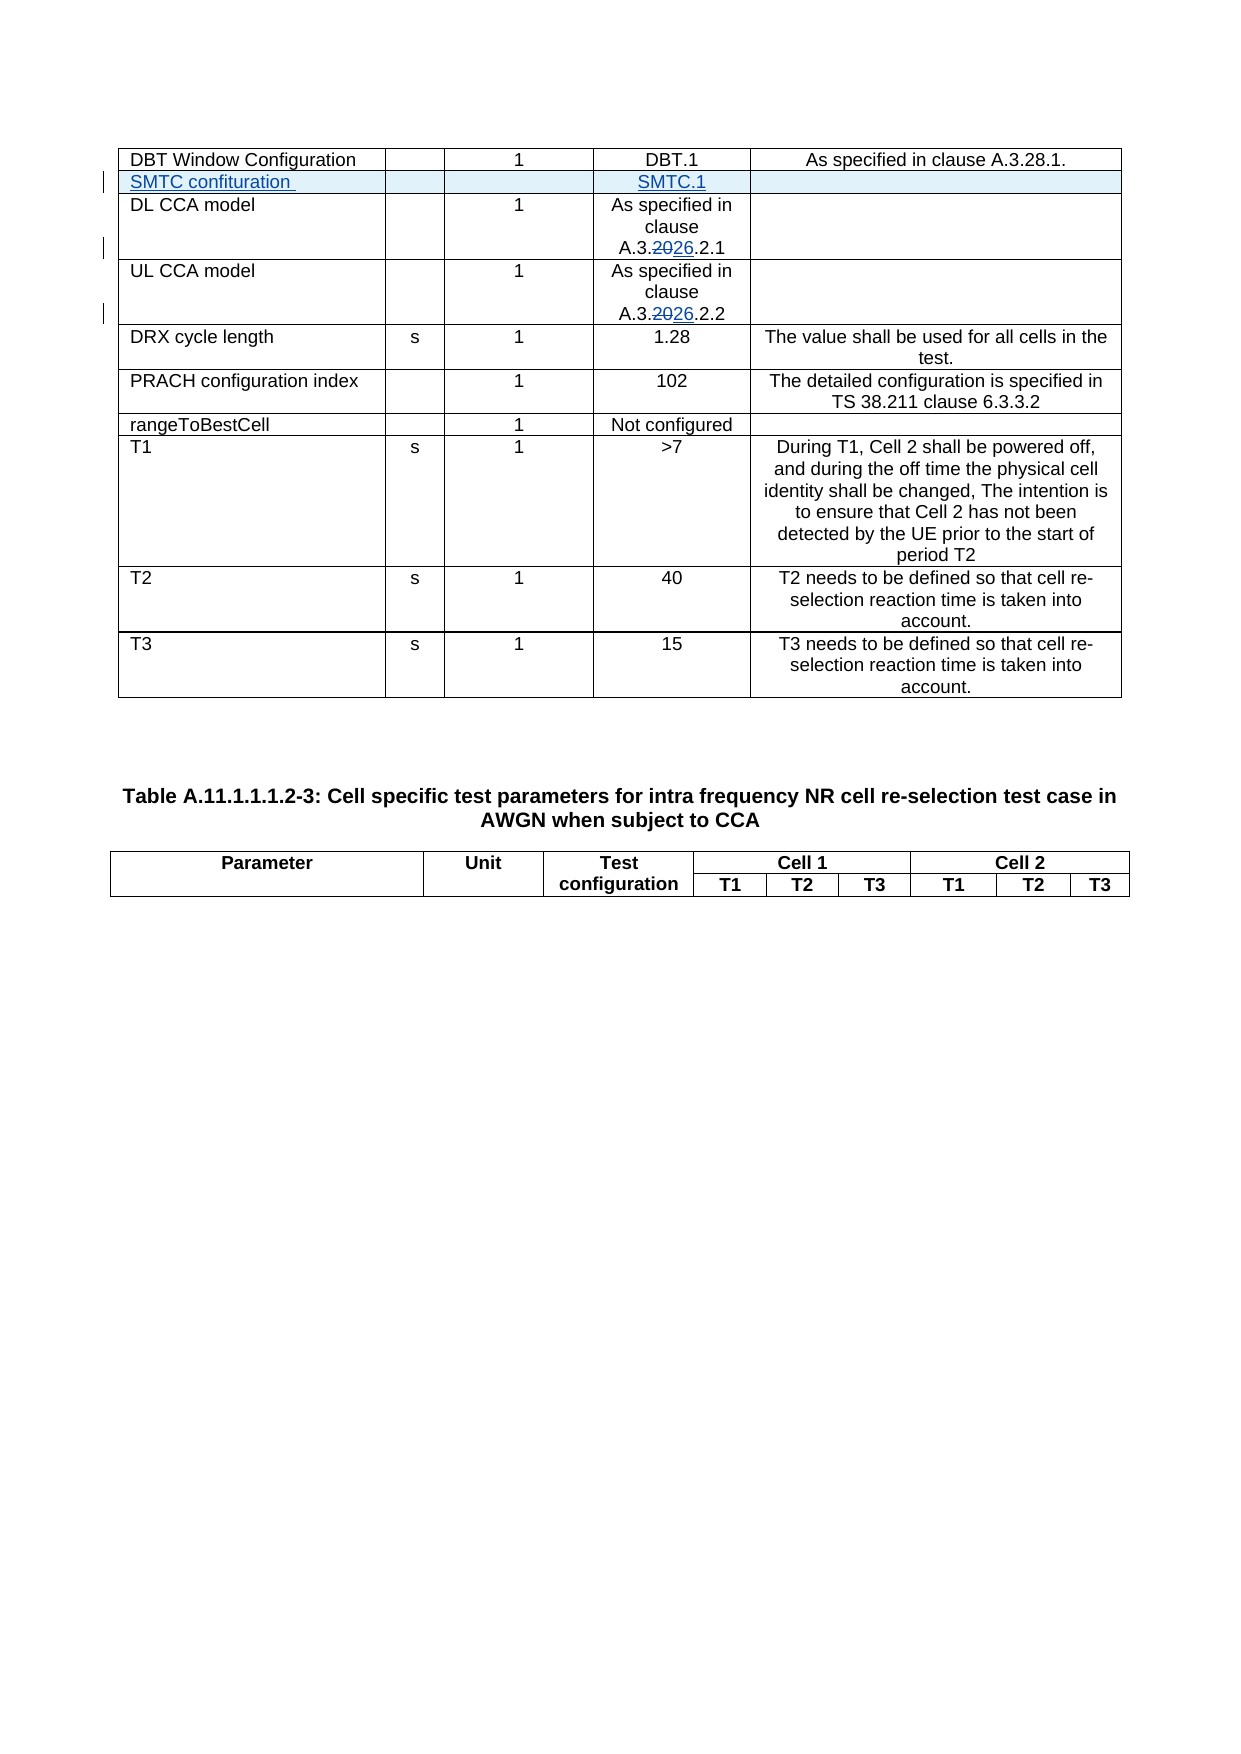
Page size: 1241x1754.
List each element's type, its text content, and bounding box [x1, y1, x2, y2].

table_cell UL CCA model [119, 260, 385, 324]
table_cell T3 [1071, 874, 1129, 896]
table_cell 1 [445, 370, 593, 413]
table_header Unit [424, 852, 543, 896]
table_cell DL CCA model [119, 194, 385, 259]
table_cell T3 [839, 874, 910, 896]
table_cell [386, 194, 444, 259]
table_cell DRX cycle length [119, 325, 385, 368]
table_cell 1 [445, 414, 593, 435]
text Table A.11.1.1.1.2-3: Cell specific test parameters for intra frequency NR cell re-selection test case in AWGN when subject to CCA [118, 784, 1122, 832]
table_cell [386, 149, 444, 170]
table_cell 1 [445, 567, 593, 631]
table_cell Not configured [594, 414, 750, 435]
table_cell [751, 414, 1121, 435]
table_cell During T1, Cell 2 shall be powered off, and during the off time the physical cell identity shall be changed, The intention is to ensure that Cell 2 has not been detected by the UE prior to the start of period T2 [751, 436, 1121, 566]
table_cell DBT Window Configuration [119, 149, 385, 170]
table_cell PRACH configuration index [119, 370, 385, 413]
table_cell 1 [445, 633, 593, 697]
table_cell s [386, 325, 444, 368]
table_cell As specified in clause A.3.28.1. [751, 149, 1121, 170]
table_cell s [386, 436, 444, 566]
table_cell T2 [767, 874, 838, 896]
table_cell [386, 370, 444, 413]
table_cell 40 [594, 567, 750, 631]
table_cell T1 [694, 874, 766, 896]
table_cell [751, 194, 1121, 259]
table_cell 1 [445, 436, 593, 566]
table_cell The detailed configuration is specified in TS 38.211 clause 6.3.3.2 [751, 370, 1121, 413]
table_cell T3 needs to be defined so that cell re-selection reaction time is taken into account. [751, 633, 1121, 697]
table_cell As specified in clause A.3..2.2 [594, 260, 750, 324]
table_cell s [386, 567, 444, 631]
table_cell rangeToBestCell [119, 414, 385, 435]
table_cell 1 [445, 149, 593, 170]
table_cell [751, 260, 1121, 324]
table_header Cell 1 [694, 852, 910, 873]
table_cell T1 [911, 874, 996, 896]
table_header Cell 2 [911, 852, 1129, 873]
table_cell DBT.1 [594, 149, 750, 170]
table_cell 1 [445, 260, 593, 324]
table_cell T2 [997, 874, 1070, 896]
table_cell T2 [119, 567, 385, 631]
table_cell 1 [445, 194, 593, 259]
table_cell 1.28 [594, 325, 750, 368]
table_cell >7 [594, 436, 750, 566]
table_cell T2 needs to be defined so that cell re-selection reaction time is taken into account. [751, 567, 1121, 631]
table_cell T1 [119, 436, 385, 566]
table_cell 1 [445, 325, 593, 368]
table_cell The value shall be used for all cells in the test. [751, 325, 1121, 368]
table_cell [386, 414, 444, 435]
table_cell 15 [594, 633, 750, 697]
table_cell [386, 260, 444, 324]
table_cell T3 [119, 633, 385, 697]
table_header Parameter [111, 852, 423, 896]
table_cell s [386, 633, 444, 697]
table_header Test configuration [544, 852, 693, 896]
table_cell As specified in clause A.3..2.1 [594, 194, 750, 259]
table_cell 102 [594, 370, 750, 413]
